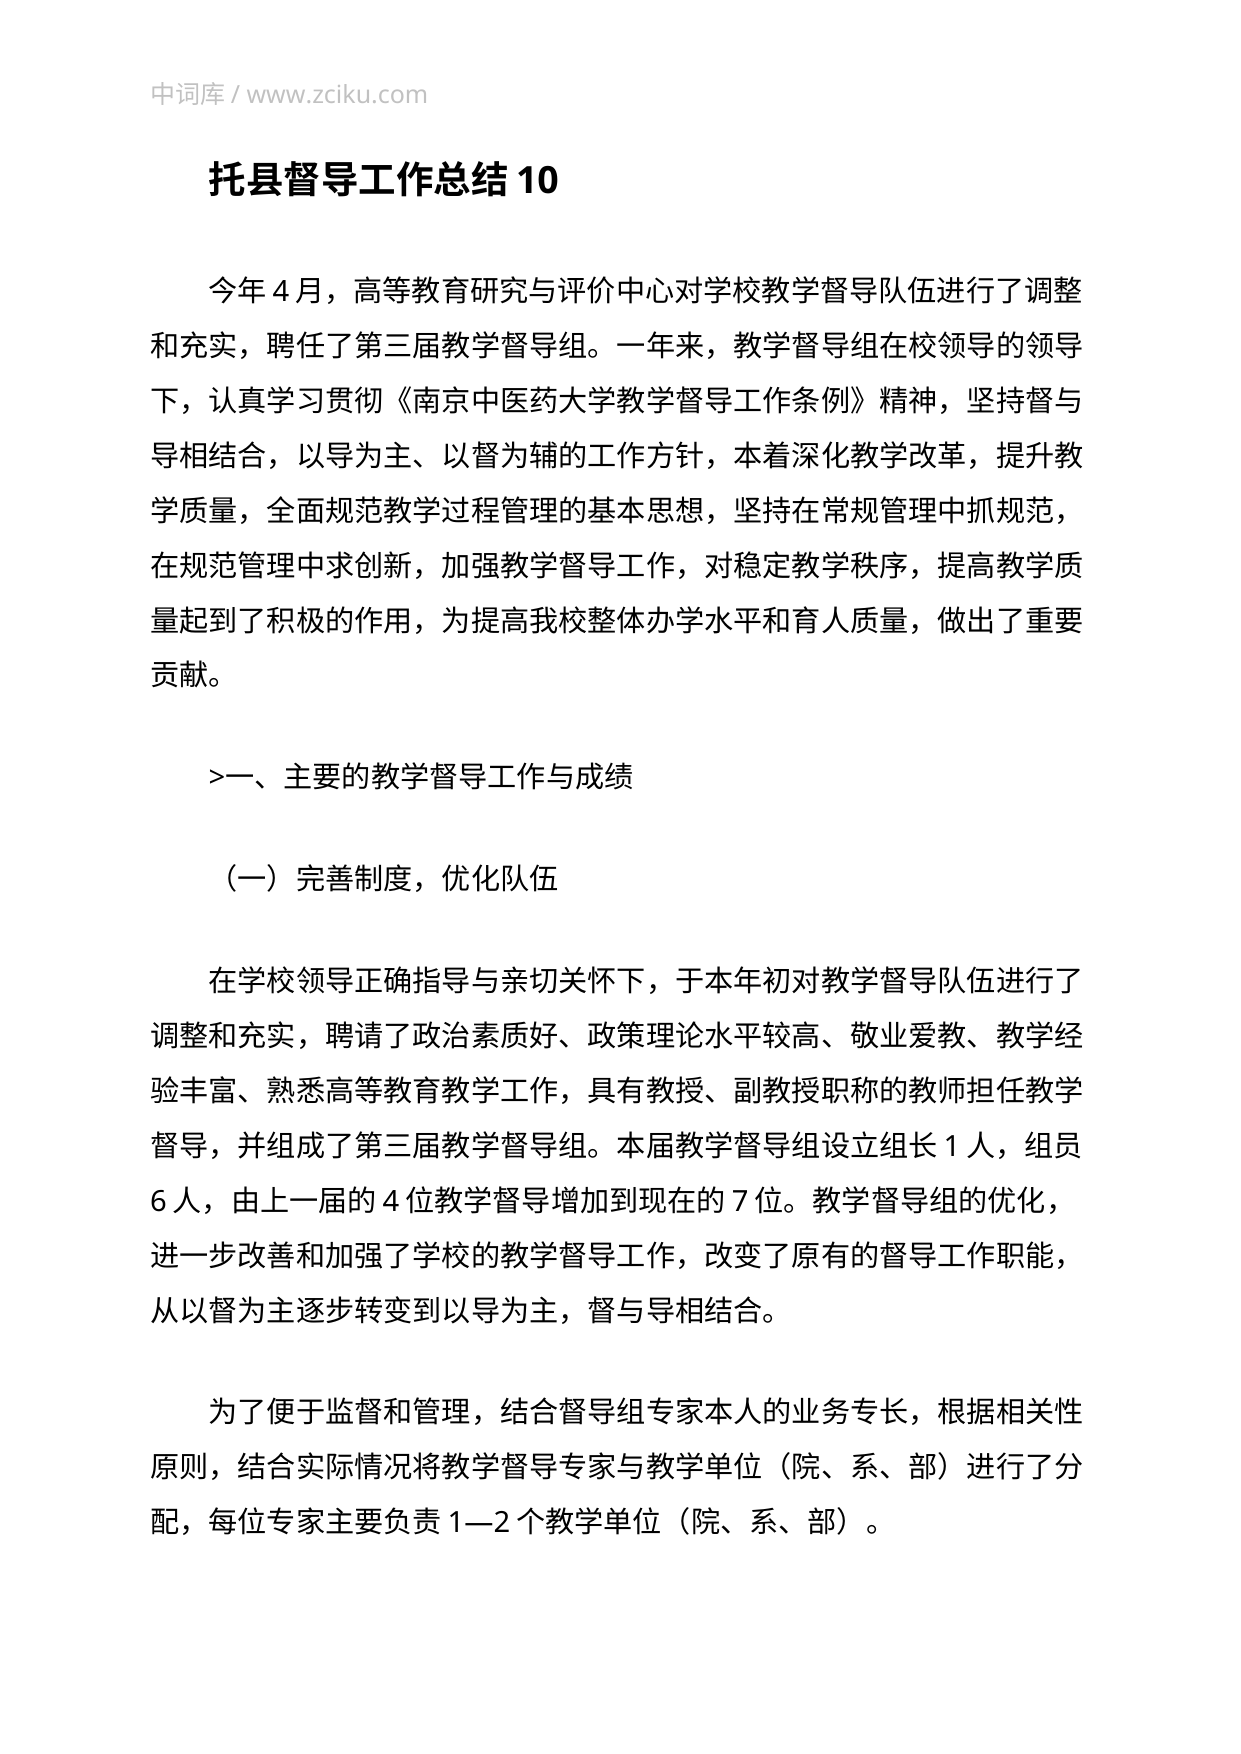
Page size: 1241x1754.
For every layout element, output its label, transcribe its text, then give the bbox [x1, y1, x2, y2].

text >一、主要的教学督导工作与成绩 [150, 754, 1090, 796]
text 今年4月，高等教育研究与评价中心对学校教学督导队伍进行了调整和充实，聘任了第三届教学督导组。一年来，教学督导组在校领导的领导下，认真学习贯彻《南京中医药大学教学督导工作条例》精神，坚持督与导相结合，以导为主、以督为辅的工作方针，本着深化教学改革，提升教学质量，全面规范教学过程管理的基本思想，坚持在常规管理中抓规范，在规范管理中求创新，加强教学督导工作，对稳定教学秩序，提高教学质量起到了积极的作用，为提高我校整体办学水平和育人质量，做出了重要贡献。 [150, 268, 1090, 694]
text 在学校领导正确指导与亲切关怀下，于本年初对教学督导队伍进行了调整和充实，聘请了政治素质好、政策理论水平较高、敬业爱教、教学经验丰富、熟悉高等教育教学工作，具有教授、副教授职称的教师担任教学督导，并组成了第三届教学督导组。本届教学督导组设立组长1人，组员6人，由上一届的4位教学督导增加到现在的7位。教学督导组的优化，进一步改善和加强了学校的教学督导工作，改变了原有的督导工作职能，从以督为主逐步转变到以导为主，督与导相结合。 [150, 957, 1090, 1329]
text 托县督导工作总结10 [150, 150, 1090, 204]
text （一）完善制度，优化队伍 [150, 856, 1090, 898]
text 为了便于监督和管理，结合督导组专家本人的业务专长，根据相关性原则，结合实际情况将教学督导专家与教学单位（院、系、部）进行了分配，每位专家主要负责1—2个教学单位（院、系、部）。 [150, 1389, 1090, 1541]
